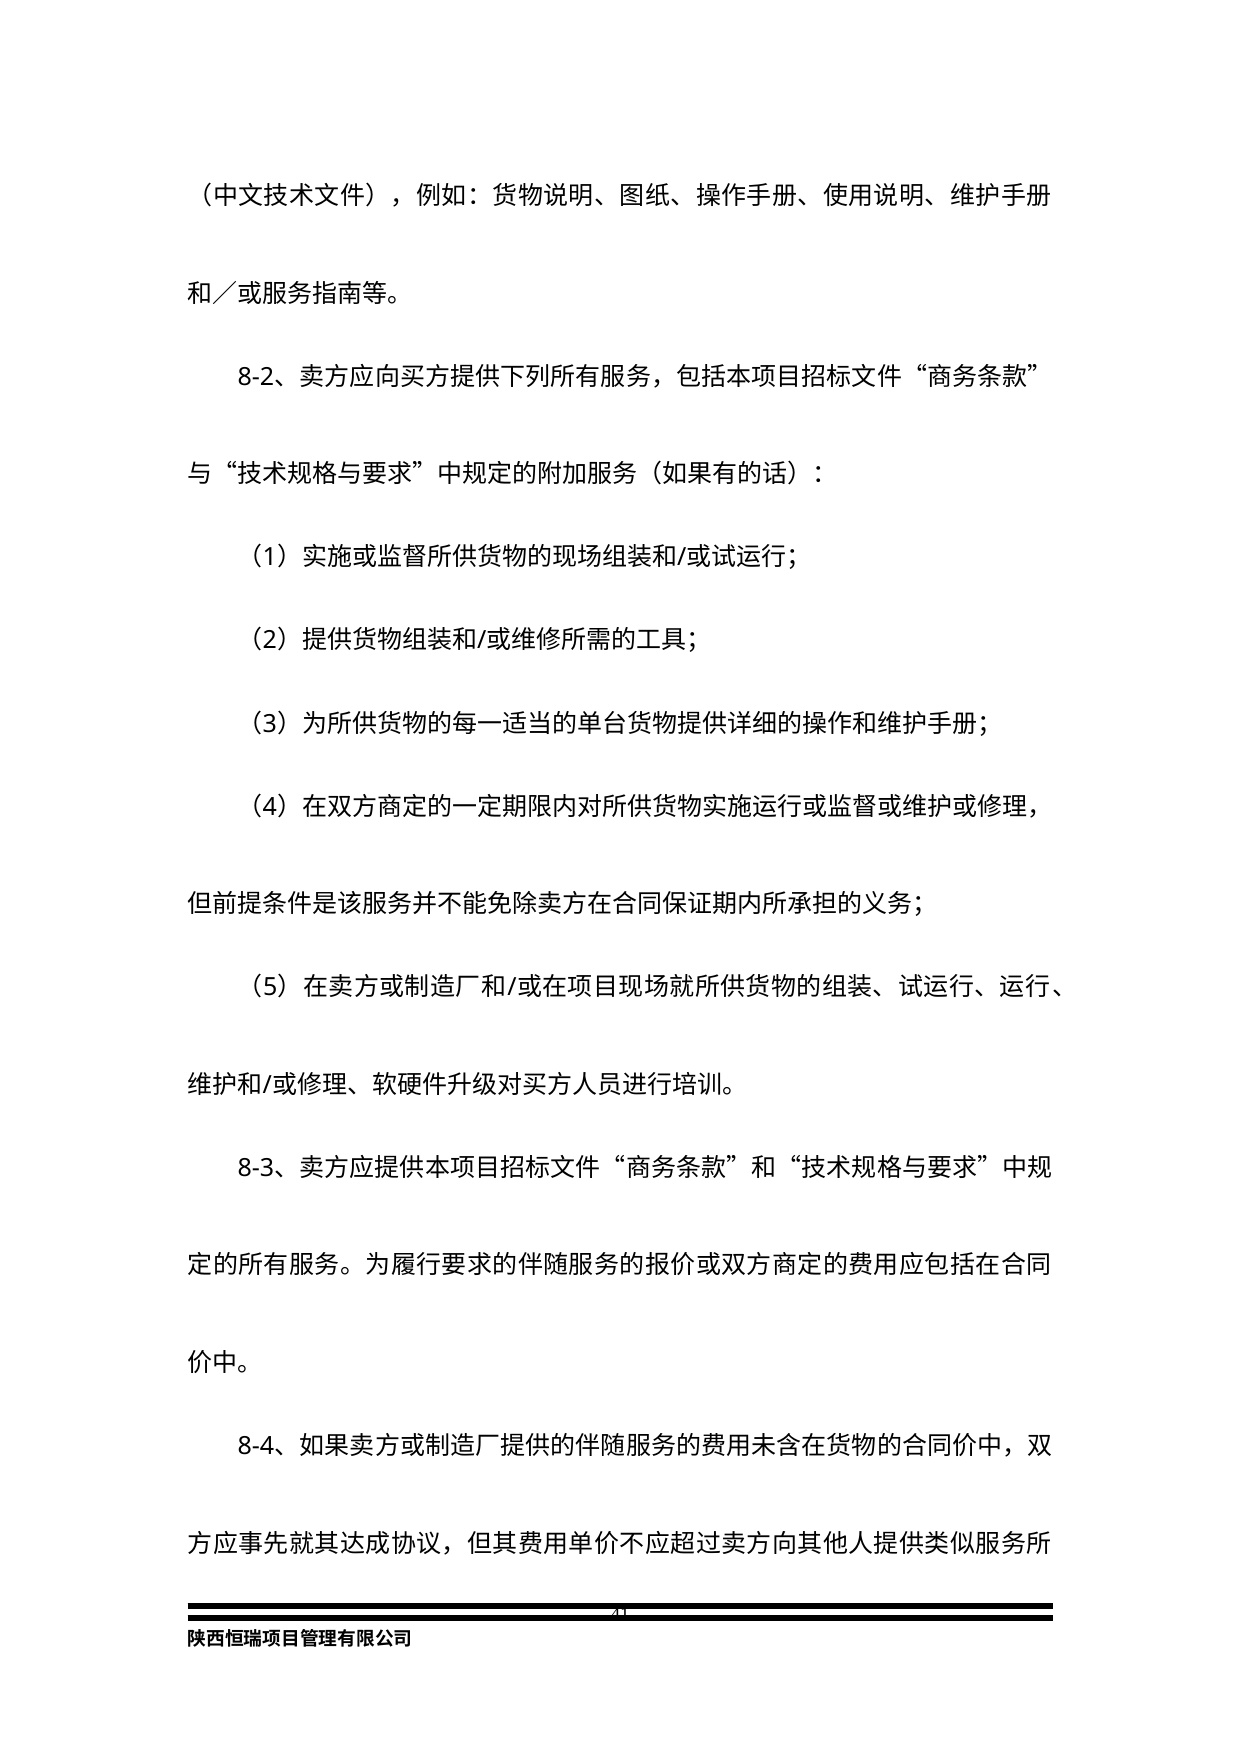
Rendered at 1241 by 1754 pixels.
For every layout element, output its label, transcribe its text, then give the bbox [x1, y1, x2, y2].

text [187, 161, 1053, 324]
text （4）在双方商定的一定期限内对所供货物实施运行或监督或维护或修理，但前提条件是该服务并不能免除卖方在合同保证期内所承担的义务； [187, 772, 1053, 934]
text 8-3、卖方应提供本项目招标文件“商务条款”和“技术规格与要求”中规定的所有服务。为履行要求的伴随服务的报价或双方商定的费用应包括在合同价中。 [187, 1133, 1053, 1393]
text （1）实施或监督所供货物的现场组装和/或试运行； [187, 522, 1053, 587]
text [187, 1411, 1053, 1574]
text 8-2、卖方应向买方提供下列所有服务，包括本项目招标文件“商务条款”与“技术规格与要求”中规定的附加服务（如果有的话）： [187, 342, 1053, 504]
text （5）在卖方或制造厂和/或在项目现场就所供货物的组装、试运行、运行、维护和/或修理、软硬件升级对买方人员进行培训。 [187, 952, 1053, 1115]
text （2）提供货物组装和/或维修所需的工具； [187, 606, 1053, 671]
text （3）为所供货物的每一适当的单台货物提供详细的操作和维护手册； [187, 689, 1053, 754]
